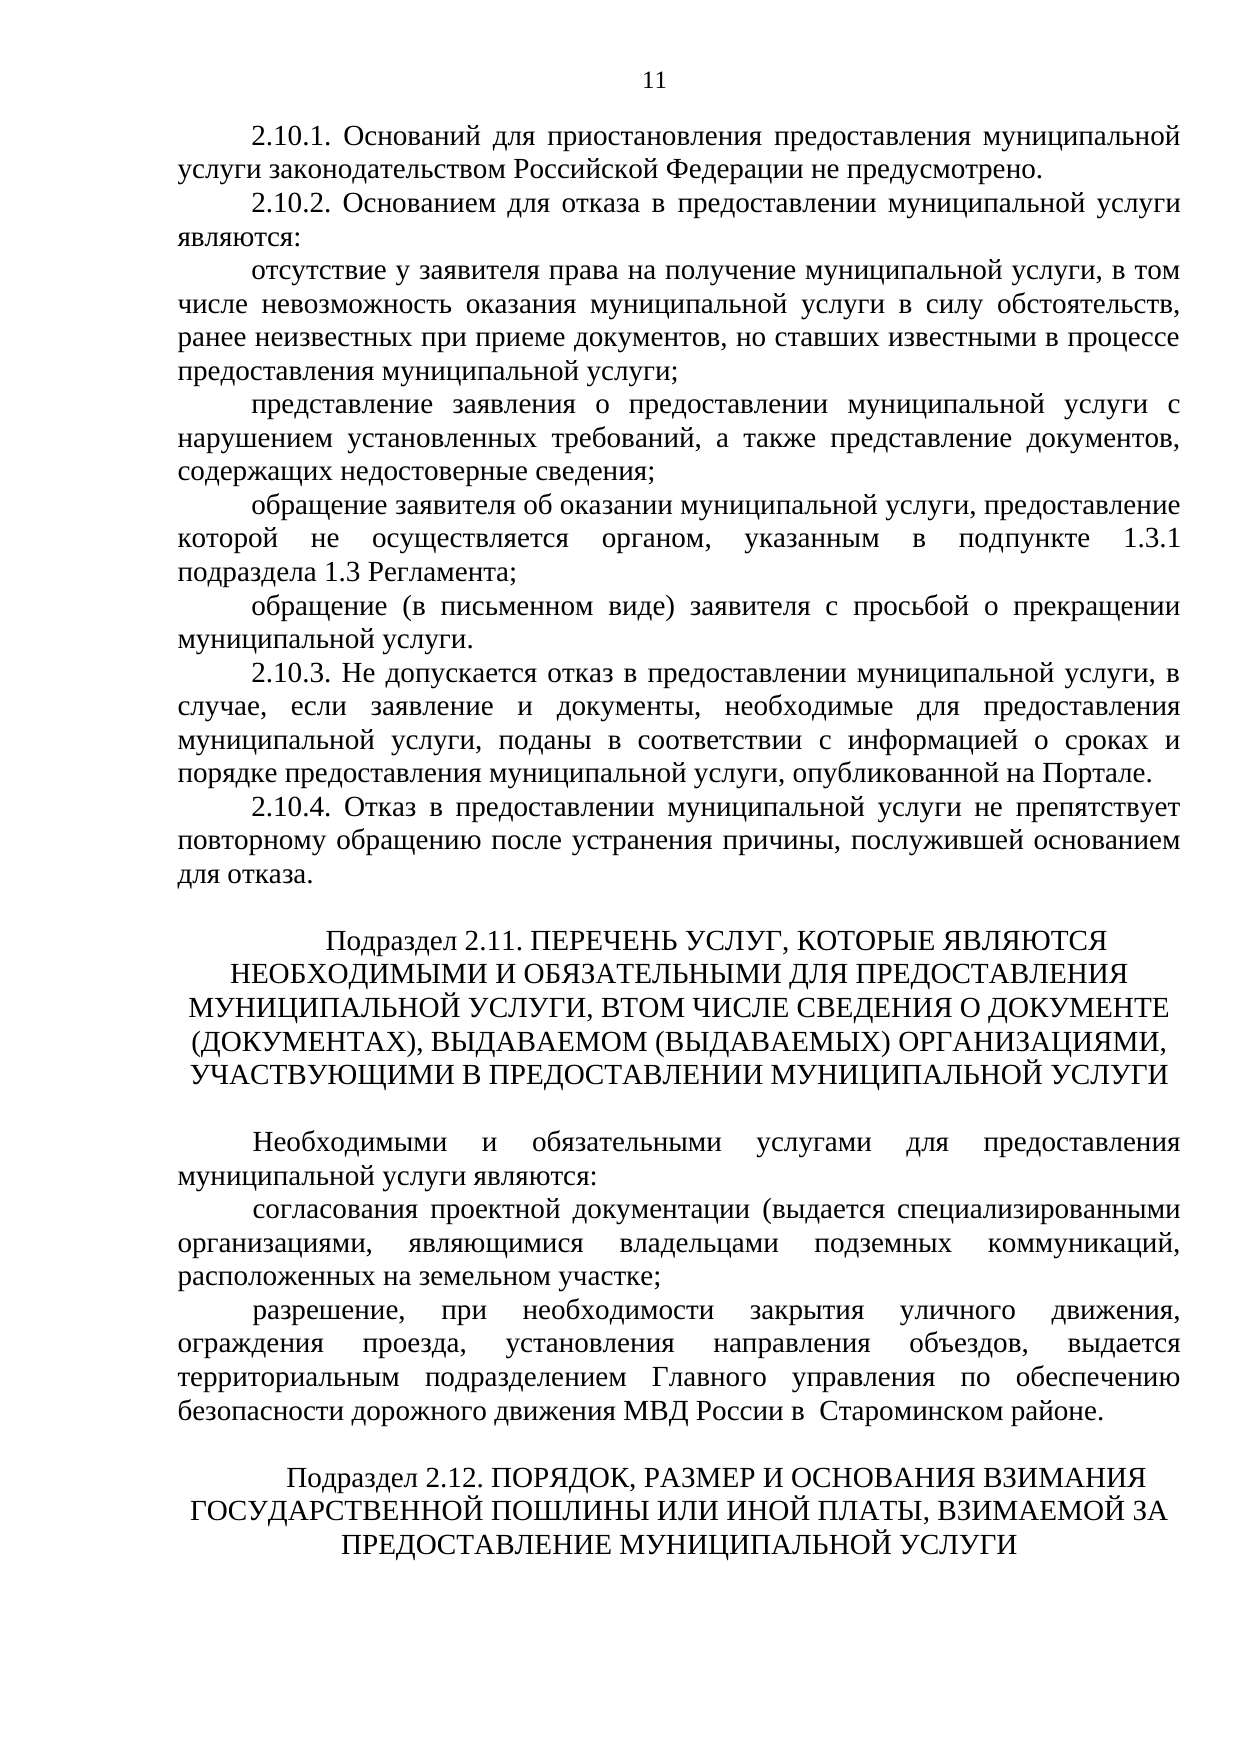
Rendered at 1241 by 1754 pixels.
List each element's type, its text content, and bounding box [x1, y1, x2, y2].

text обращение (в письменном виде) заявителя с просьбой о прекращении муниципальной услуги. [177, 588, 1181, 655]
text 2.10.2. Основанием для отказа в предоставлении муниципальной услуги являются: [177, 185, 1181, 252]
text представление заявления о предоставлении муниципальной услуги с нарушением установленных требований, а также представление документов, содержащих недостоверные сведения; [177, 386, 1181, 487]
text разрешение, при необходимости закрытия уличного движения, ограждения проезда, установления направления объездов, выдается территориальным подразделением Главного управления по обеспечению безопасности дорожного движения МВД России в Староминском районе. [177, 1292, 1181, 1426]
text Подраздел 2.11. ПЕРЕЧЕНЬ УСЛУГ, КОТОРЫЕ ЯВЛЯЮТСЯ НЕОБХОДИМЫМИ И ОБЯЗАТЕЛЬНЫМИ ДЛЯ ПРЕДОСТАВЛЕНИЯ МУНИЦИПАЛЬНОЙ УСЛУГИ, ВТОМ ЧИСЛЕ СВЕДЕНИЯ О ДОКУМЕНТЕ (ДОКУМЕНТАХ), ВЫДАВАЕМОМ (ВЫДАВАЕМЫХ) ОРГАНИЗАЦИЯМИ, УЧАСТВУЮЩИМИ В ПРЕДОСТАВЛЕНИИ МУНИЦИПАЛЬНОЙ УСЛУГИ [177, 923, 1181, 1091]
text Подраздел 2.12. ПОРЯДОК, РАЗМЕР И ОСНОВАНИЯ ВЗИМАНИЯ ГОСУДАРСТВЕННОЙ ПОШЛИНЫ ИЛИ ИНОЙ ПЛАТЫ, ВЗИМАЕМОЙ ЗА ПРЕДОСТАВЛЕНИЕ МУНИЦИПАЛЬНОЙ УСЛУГИ [177, 1460, 1181, 1560]
text 2.10.4. Отказ в предоставлении муниципальной услуги не препятствует повторному обращению после устранения причины, послужившей основанием для отказа. [177, 789, 1181, 889]
text 2.10.1. Оснований для приостановления предоставления муниципальной услуги законодательством Российской Федерации не предусмотрено. [177, 118, 1181, 185]
text 2.10.3. Не допускается отказ в предоставлении муниципальной услуги, в случае, если заявление и документы, необходимые для предоставления муниципальной услуги, поданы в соответствии с информацией о сроках и порядке предоставления муниципальной услуги, опубликованной на Портале. [177, 655, 1181, 789]
text Необходимыми и обязательными услугами для предоставления муниципальной услуги являются: [177, 1124, 1181, 1191]
text отсутствие у заявителя права на получение муниципальной услуги, в том числе невозможность оказания муниципальной услуги в силу обстоятельств, ранее неизвестных при приеме документов, но ставших известными в процессе предоставления муниципальной услуги; [177, 252, 1181, 386]
text согласования проектной документации (выдается специализированными организациями, являющимися владельцами подземных коммуникаций, расположенных на земельном участке; [177, 1191, 1181, 1292]
text обращение заявителя об оказании муниципальной услуги, предоставление которой не осуществляется органом, указанным в подпункте 1.3.1 подраздела 1.3 Регламента; [177, 487, 1181, 588]
